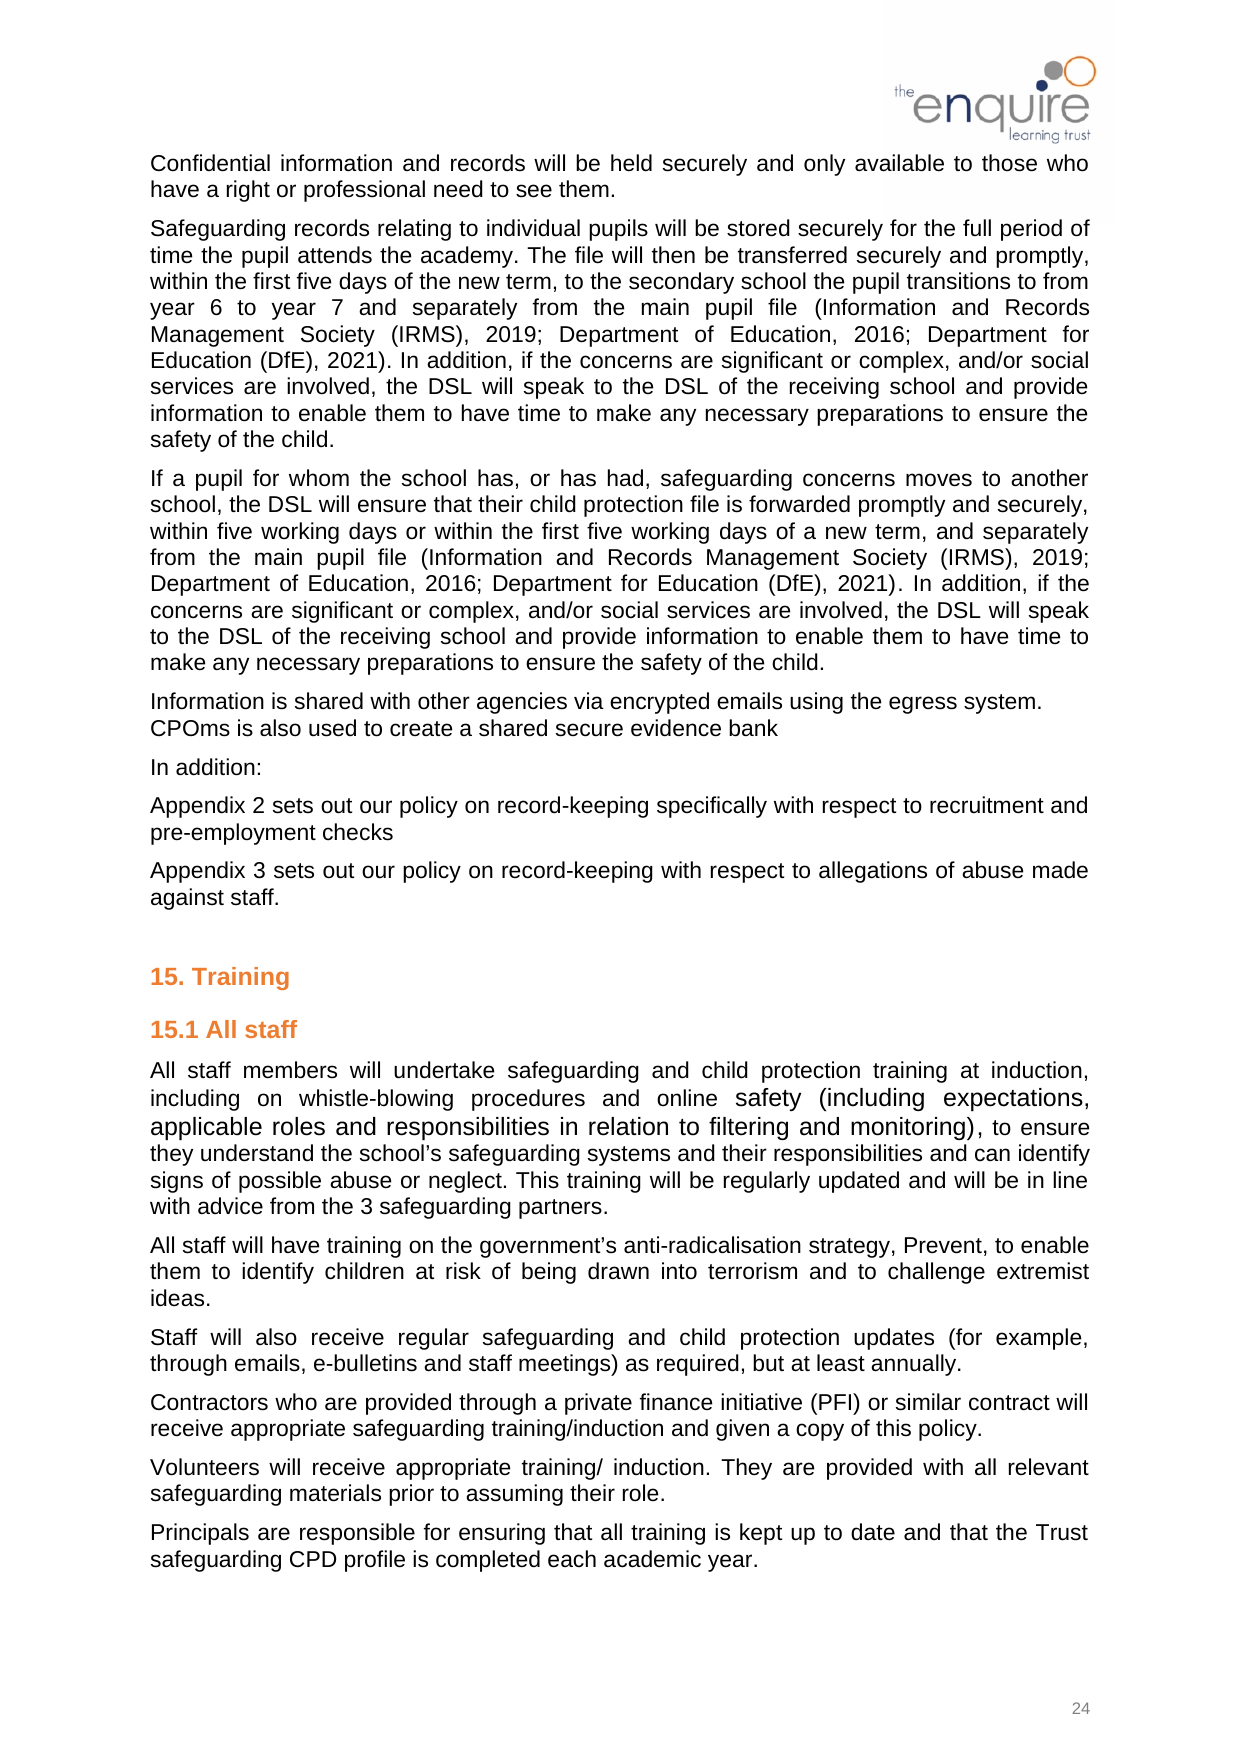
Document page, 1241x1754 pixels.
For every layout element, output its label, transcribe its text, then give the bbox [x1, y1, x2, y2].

text Contractors who are provided through a private finance initiative (PFI) or similar contract will receive appropriate safeguarding training/induction and given a copy of this policy. [150, 1389, 1090, 1441]
text All staff members will undertake safeguarding and child protection training at induction, including on whistle-blowing procedures and online safety (including expectations, applicable roles and responsibilities in relation to filtering and monitoring), to ensure they understand the school’s safeguarding systems and their responsibilities and can identify signs of possible abuse or neglect. This training will be regularly updated and will be in line with advice from the 3 safeguarding partners. [150, 1057, 1090, 1219]
text Staff will also receive regular safeguarding and child protection updates (for example, through emails, e-bulletins and staff meetings) as required, but at least annually. [150, 1323, 1090, 1376]
subtitle 15. Training [150, 962, 1090, 990]
text Volunteers will receive appropriate training/ induction. They are provided with all relevant safeguarding materials prior to assuming their role. [150, 1454, 1090, 1507]
text Safeguarding records relating to individual pupils will be stored securely for the full period of time the pupil attends the academy. The file will then be transferred securely and promptly, within the first five days of the new term, to the secondary school the pupil transitions to from year 6 to year 7 and separately from the main pupil file (Information and Records Management Society (IRMS), 2019; Department of Education, 2016; Department for Education (DfE), 2021). In addition, if the concerns are significant or complex, and/or social services are involved, the DSL will speak to the DSL of the receiving school and provide information to enable them to have time to make any necessary preparations to ensure the safety of the child. [150, 215, 1090, 452]
text Appendix 2 sets out our policy on record-keeping specifically with respect to recruitment and pre-employment checks [150, 792, 1090, 845]
text In addition: [150, 753, 1090, 780]
text All staff will have training on the government’s anti-radicalisation strategy, Prevent, to enable them to identify children at risk of being drawn into terrorism and to challenge extremist ideas. [150, 1232, 1090, 1311]
picture [883, 0, 1115, 224]
text 15.1 All staff [150, 1015, 1090, 1044]
text If a pupil for whom the school has, or has had, safeguarding concerns moves to another school, the DSL will ensure that their child protection file is forwarded promptly and securely, within five working days or within the first five working days of a new term, and separately from the main pupil file (Information and Records Management Society (IRMS), 2019; Department of Education, 2016; Department for Education (DfE), 2021). In addition, if the concerns are significant or complex, and/or social services are involved, the DSL will speak to the DSL of the receiving school and provide information to enable them to have time to make any necessary preparations to ensure the safety of the child. [150, 465, 1090, 676]
text Information is shared with other agencies via encrypted emails using the egress system. CPOms is also used to create a shared secure evidence bank [150, 688, 1090, 741]
text Appendix 3 sets out our policy on record-keeping with respect to allegations of abuse made against staff. [150, 857, 1090, 910]
text Principals are responsible for ensuring that all training is kept up to date and that the Trust safeguarding CPD profile is completed each academic year. [150, 1519, 1090, 1572]
text Confidential information and records will be held securely and only available to those who have a right or professional need to see them. [150, 150, 1090, 203]
